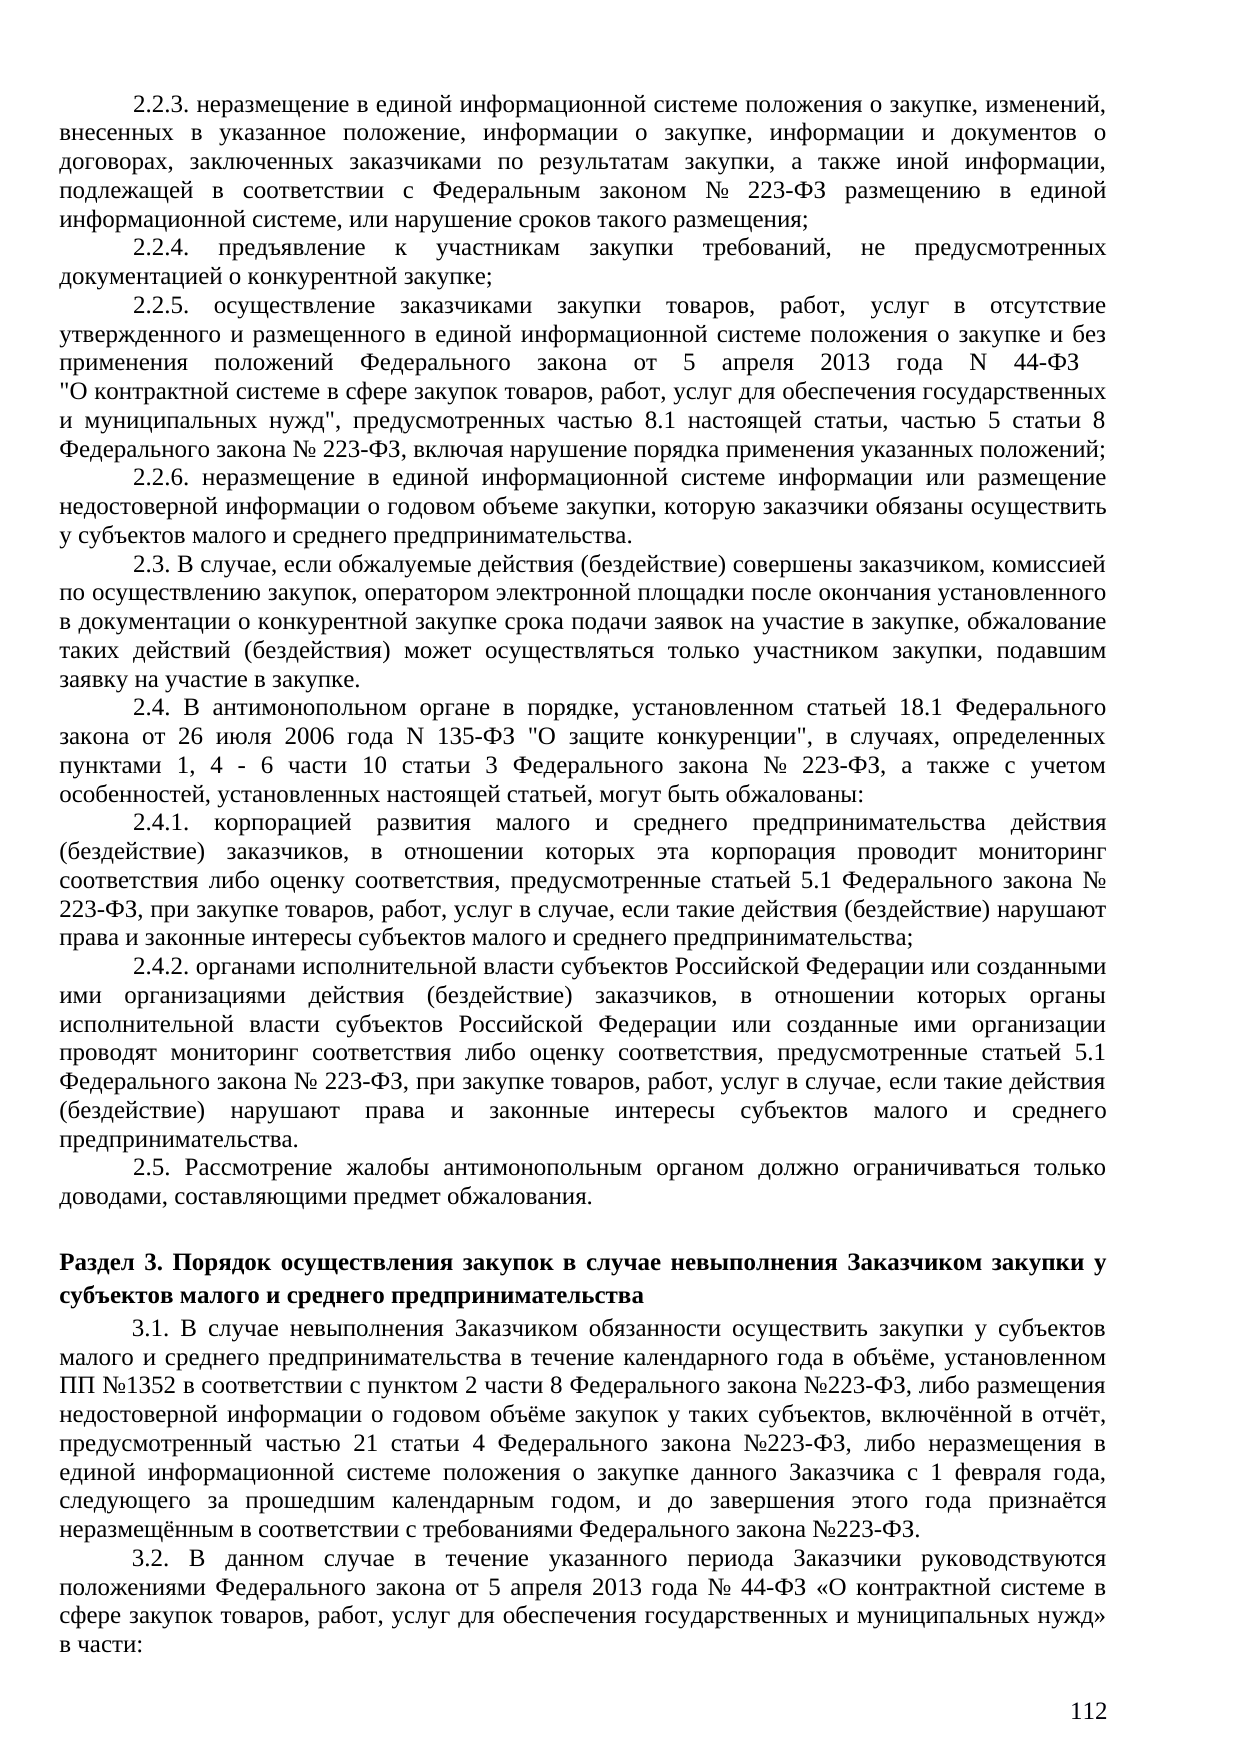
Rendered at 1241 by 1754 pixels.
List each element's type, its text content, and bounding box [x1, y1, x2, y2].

text 2.3. В случае, если обжалуемые действия (бездействие) совершены заказчиком, комиссией по осуществлению закупок, оператором электронной площадки после окончания установленного в документации о конкурентной закупке срока подачи заявок на участие в закупке, обжалование таких действий (бездействия) может осуществляться только участником закупки, подавшим заявку на участие в закупке. [59, 549, 1107, 692]
text 2.2.3. неразмещение в единой информационной системе положения о закупке, изменений, внесенных в указанное положение, информации о закупке, информации и документов о договорах, заключенных заказчиками по результатам закупки, а также иной информации, подлежащей в соответствии с Федеральным законом № 223-ФЗ размещению в единой информационной системе, или нарушение сроков такого размещения; [59, 89, 1107, 232]
text 2.4.1. корпорацией развития малого и среднего предпринимательства действия (бездействие) заказчиков, в отношении которых эта корпорация проводит мониторинг соответствия либо оценку соответствия, предусмотренные статьей 5.1 Федерального закона № 223-ФЗ, при закупке товаров, работ, услуг в случае, если такие действия (бездействие) нарушают права и законные интересы субъектов малого и среднего предпринимательства; [59, 807, 1107, 951]
text 2.2.6. неразмещение в единой информационной системе информации или размещение недостоверной информации о годовом объеме закупки, которую заказчики обязаны осуществить у субъектов малого и среднего предпринимательства. [59, 462, 1107, 549]
text 2.4.2. органами исполнительной власти субъектов Российской Федерации или созданными ими организациями действия (бездействие) заказчиков, в отношении которых органы исполнительной власти субъектов Российской Федерации или созданные ими организации проводят мониторинг соответствия либо оценку соответствия, предусмотренные статьей 5.1 Федерального закона № 223-ФЗ, при закупке товаров, работ, услуг в случае, если такие действия (бездействие) нарушают права и законные интересы субъектов малого и среднего предпринимательства. [59, 951, 1107, 1152]
text 3.1. В случае невыполнения Заказчиком обязанности осуществить закупки у субъектов малого и среднего предпринимательства в течение календарного года в объёме, установленном ПП №1352 в соответствии с пунктом 2 части 8 Федерального закона №223-ФЗ, либо размещения недостоверной информации о годовом объёме закупок у таких субъектов, включённой в отчёт, предусмотренный частью 21 статьи 4 Федерального закона №223-ФЗ, либо неразмещения в единой информационной системе положения о закупке данного Заказчика с 1 февраля года, следующего за прошедшим календарным годом, и до завершения этого года признаётся неразмещённым в соответствии с требованиями Федерального закона №223-ФЗ. [59, 1313, 1107, 1543]
text 3.2. В данном случае в течение указанного периода Заказчики руководствуются положениями Федерального закона от 5 апреля 2013 года № 44-ФЗ «О контрактной системе в сфере закупок товаров, работ, услуг для обеспечения государственных и муниципальных нужд» в части: [59, 1543, 1107, 1658]
text 2.5. Рассмотрение жалобы антимонопольным органом должно ограничиваться только доводами, составляющими предмет обжалования. [59, 1152, 1107, 1210]
text Раздел 3. Порядок осуществления закупок в случае невыполнения Заказчиком закупки у субъектов малого и среднего предпринимательства [59, 1247, 1107, 1309]
text 2.2.4. предъявление к участникам закупки требований, не предусмотренных документацией о конкурентной закупке; [59, 232, 1107, 290]
text 2.2.5. осуществление заказчиками закупки товаров, работ, услуг в отсутствие утвержденного и размещенного в единой информационной системе положения о закупке и без применения положений Федерального закона от 5 апреля 2013 года N 44-ФЗ "О контрактной системе в сфере закупок товаров, работ, услуг для обеспечения государственных и муниципальных нужд", предусмотренных частью 8.1 настоящей статьи, частью 5 статьи 8 Федерального закона № 223-ФЗ, включая нарушение порядка применения указанных положений; [59, 290, 1107, 462]
text 2.4. В антимонопольном органе в порядке, установленном статьей 18.1 Федерального закона от 26 июля 2006 года N 135-ФЗ "О защите конкуренции", в случаях, определенных пунктами 1, 4 - 6 части 10 статьи 3 Федерального закона № 223-ФЗ, а также с учетом особенностей, установленных настоящей статьей, могут быть обжалованы: [59, 692, 1107, 807]
